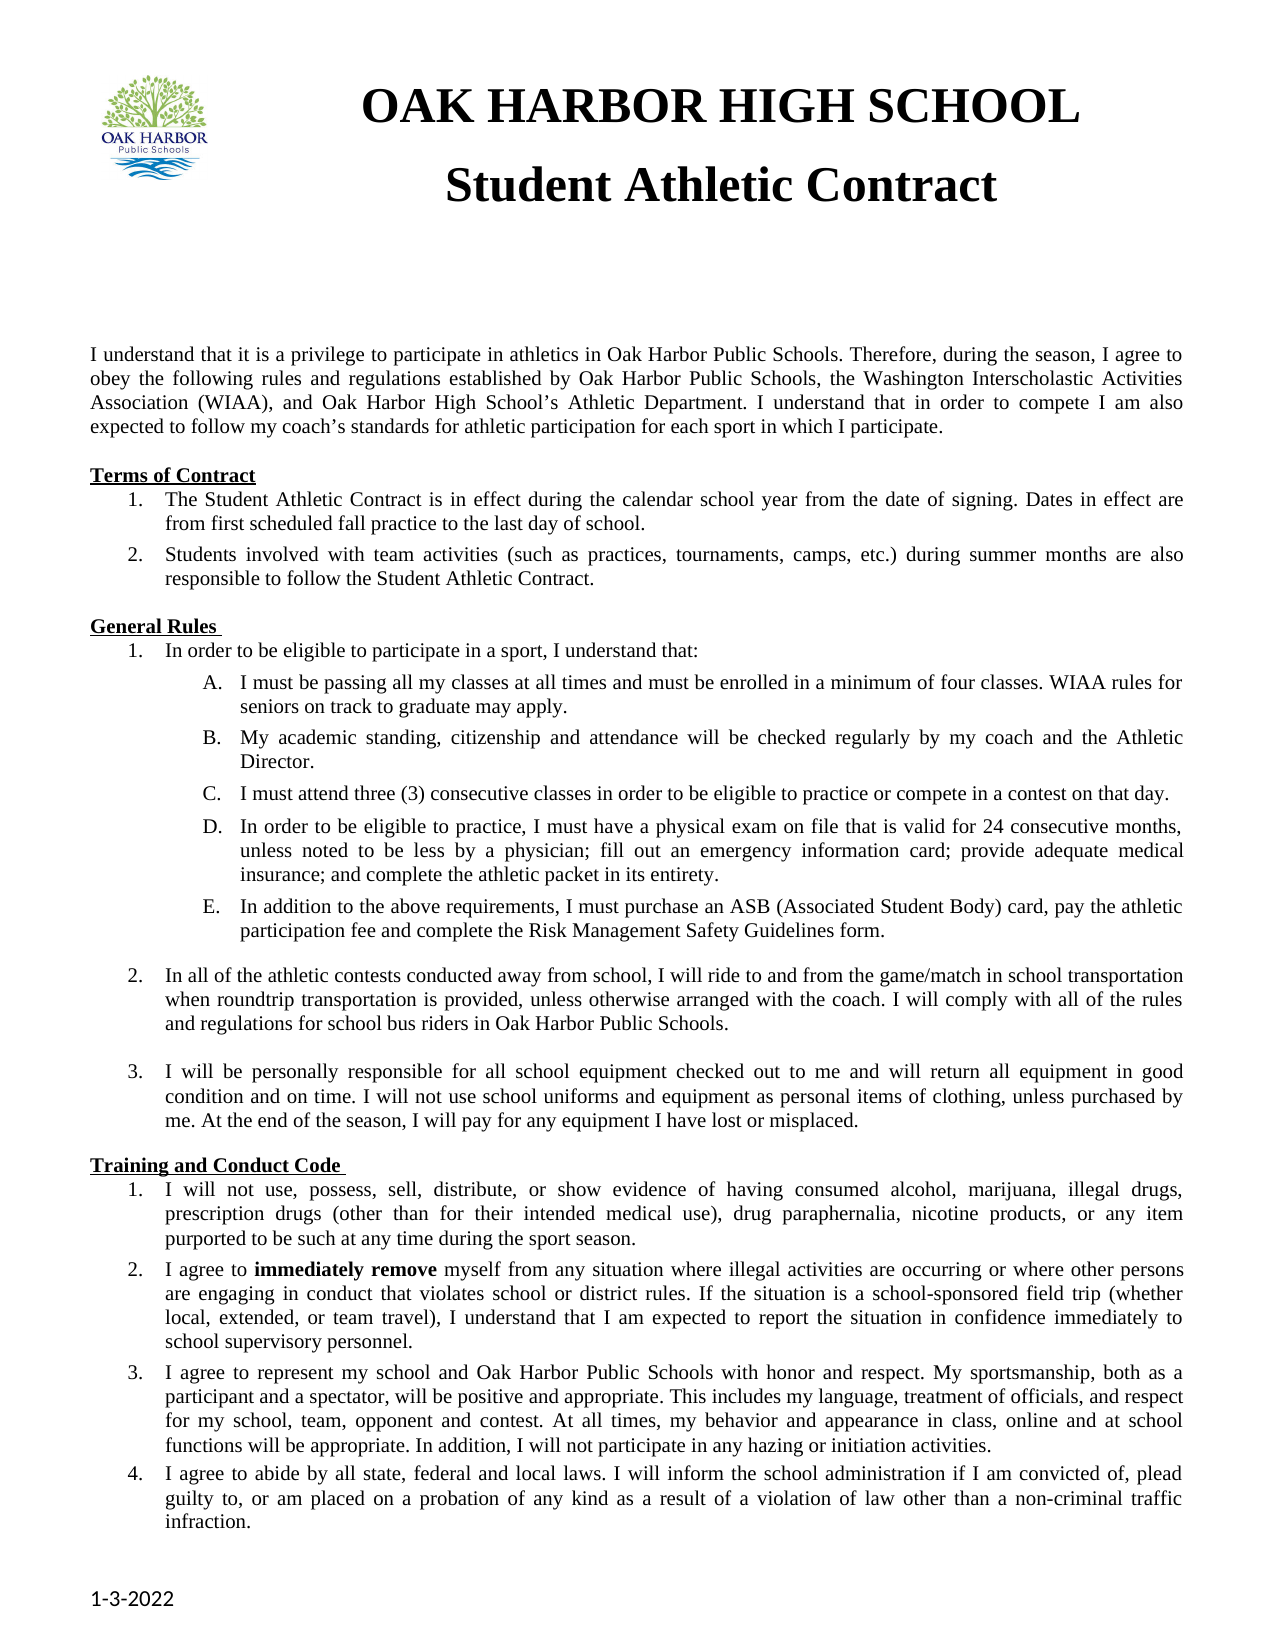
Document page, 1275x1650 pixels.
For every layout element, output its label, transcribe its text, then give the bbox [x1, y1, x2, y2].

list Students involved with team activities (such as practices, tournaments, camps, etc.) during summer months are also responsible to follow the Student Athletic Contract. [127, 542, 1185, 590]
picture [101, 75, 208, 180]
list I will be personally responsible for all school equipment checked out to me and will return all equipment in good condition and on time. I will not use school uniforms and equipment as personal items of clothing, unless purchased by me. At the end of the season, I will pay for any equipment I have lost or misplaced. [127, 1059, 1185, 1132]
list In order to be eligible to practice, I must have a physical exam on file that is valid for 24 consecutive months, unless noted to be less by a physician; fill out an emergency information card; provide adequate medical insurance; and complete the athletic packet in its entirety. [202, 814, 1185, 886]
list I agree to abide by all state, federal and local laws. I will inform the school administration if I am convicted of, plead guilty to, or am placed on a probation of any kind as a result of a violation of law other than a non-criminal traffic infraction. [127, 1461, 1185, 1533]
text General Rules [90, 614, 1185, 638]
text Terms of Contract [90, 462, 1185, 487]
list I will not use, possess, sell, distribute, or show evidence of having consumed alcohol, marijuana, illegal drugs, prescription drugs (other than for their intended medical use), drug paraphernalia, nicotine products, or any item purported to be such at any time during the sport season. [127, 1177, 1185, 1249]
list I agree to represent my school and Oak Harbor Public Schools with honor and respect. My sportsmanship, both as a participant and a spectator, will be positive and appropriate. This includes my language, treatment of officials, and respect for my school, team, opponent and contest. At all times, my behavior and appearance in class, online and at school functions will be appropriate. In addition, I will not participate in any hazing or initiation activities. [127, 1360, 1185, 1457]
list In addition to the above requirements, I must purchase an ASB (Associated Student Body) card, pay the athletic participation fee and complete the Risk Management Safety Guidelines form. [202, 893, 1185, 942]
list In order to be eligible to participate in a sport, I understand that: [127, 638, 1185, 662]
list I must attend three (3) consecutive classes in order to be eligible to practice or compete in a contest on that day. [202, 780, 1185, 804]
list I agree to immediately remove myself from any situation where illegal activities are occurring or where other persons are engaging in conduct that violates school or district rules. If the situation is a school-sponsored field trip (whether local, extended, or team travel), I understand that I am expected to report the situation in confidence immediately to school supervisory personnel. [127, 1257, 1185, 1353]
list I must be passing all my classes at all times and must be enrolled in a minimum of four classes. WIAA rules for seniors on track to graduate may apply. [202, 669, 1185, 718]
text Training and Conduct Code [90, 1153, 1185, 1177]
list In all of the athletic contests conducted away from school, I will ride to and from the game/match in school transportation when roundtrip transportation is provided, unless otherwise arranged with the coach. I will comply with all of the rules and regulations for school bus riders in Oak Harbor Public Schools. [127, 963, 1185, 1035]
list My academic standing, citizenship and attendance will be checked regularly by my coach and the Athletic Director. [202, 725, 1185, 773]
list The Student Athletic Contract is in effect during the calendar school year from the date of signing. Dates in effect are from first scheduled fall practice to the last day of school. [127, 487, 1185, 535]
text I understand that it is a privilege to participate in athletics in Oak Harbor Public Schools. Therefore, during the season, I agree to obey the following rules and regulations established by Oak Harbor Public Schools, the Washington Interscholastic Activities Association (WIAA), and Oak Harbor High School’s Athletic Department. I understand that in order to compete I am also expected to follow my coach’s standards for athletic participation for each sport in which I participate. [90, 342, 1185, 438]
